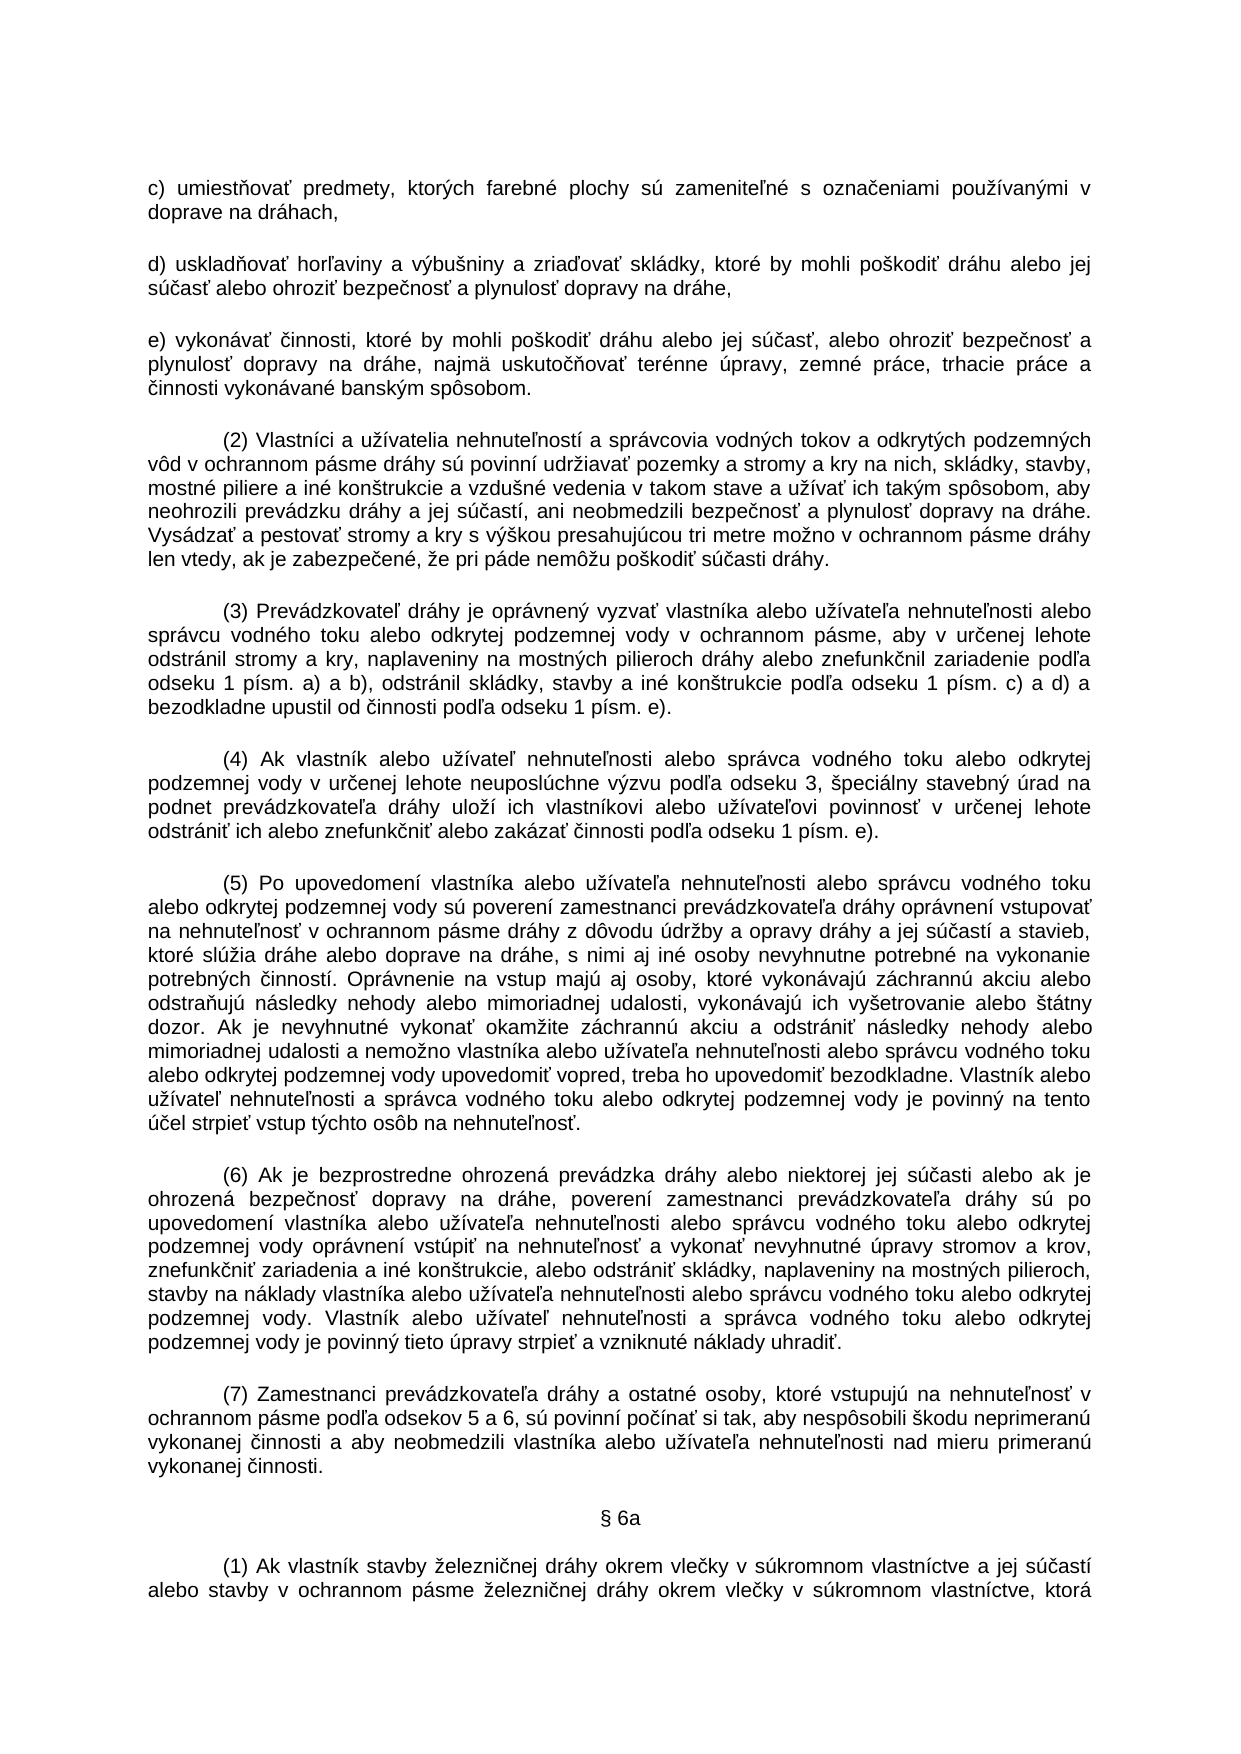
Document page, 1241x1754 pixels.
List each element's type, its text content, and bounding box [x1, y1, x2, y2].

text (2) Vlastníci a užívatelia nehnuteľností a správcovia vodných tokov a odkrytých podzemných vôd v ochrannom pásme dráhy sú povinní udržiavať pozemky a stromy a kry na nich, skládky, stavby, mostné piliere a iné konštrukcie a vzdušné vedenia v takom stave a užívať ich takým spôsobom, aby neohrozili prevádzku dráhy a jej súčastí, ani neobmedzili bezpečnosť a plynulosť dopravy na dráhe. Vysádzať a pestovať stromy a kry s výškou presahujúcou tri metre možno v ochrannom pásme dráhy len vtedy, ak je zabezpečené, že pri páde nemôžu poškodiť súčasti dráhy. [148, 427, 1092, 571]
text (6) Ak je bezprostredne ohrozená prevádzka dráhy alebo niektorej jej súčasti alebo ak je ohrozená bezpečnosť dopravy na dráhe, poverení zamestnanci prevádzkovateľa dráhy sú po upovedomení vlastníka alebo užívateľa nehnuteľnosti alebo správcu vodného toku alebo odkrytej podzemnej vody oprávnení vstúpiť na nehnuteľnosť a vykonať nevyhnutné úpravy stromov a krov, znefunkčniť zariadenia a iné konštrukcie, alebo odstrániť skládky, naplaveniny na mostných pilieroch, stavby na náklady vlastníka alebo užívateľa nehnuteľnosti alebo správcu vodného toku alebo odkrytej podzemnej vody. Vlastník alebo užívateľ nehnuteľnosti a správca vodného toku alebo odkrytej podzemnej vody je povinný tieto úpravy strpieť a vzniknuté náklady uhradiť. [148, 1162, 1092, 1354]
text d) uskladňovať horľaviny a výbušniny a zriaďovať skládky, ktoré by mohli poškodiť dráhu alebo jej súčasť alebo ohroziť bezpečnosť a plynulosť dopravy na dráhe, [148, 252, 1092, 299]
text § 6a [148, 1506, 1092, 1530]
text (7) Zamestnanci prevádzkovateľa dráhy a ostatné osoby, ktoré vstupujú na nehnuteľnosť v ochrannom pásme podľa odsekov 5 a 6, sú povinní počínať si tak, aby nespôsobili škodu neprimeranú vykonanej činnosti a aby neobmedzili vlastníka alebo užívateľa nehnuteľnosti nad mieru primeranú vykonanej činnosti. [148, 1382, 1092, 1478]
text (5) Po upovedomení vlastníka alebo užívateľa nehnuteľnosti alebo správcu vodného toku alebo odkrytej podzemnej vody sú poverení zamestnanci prevádzkovateľa dráhy oprávnení vstupovať na nehnuteľnosť v ochrannom pásme dráhy z dôvodu údržby a opravy dráhy a jej súčastí a stavieb, ktoré slúžia dráhe alebo doprave na dráhe, s nimi aj iné osoby nevyhnutne potrebné na vykonanie potrebných činností. Oprávnenie na vstup majú aj osoby, ktoré vykonávajú záchrannú akciu alebo odstraňujú následky nehody alebo mimoriadnej udalosti, vykonávajú ich vyšetrovanie alebo štátny dozor. Ak je nevyhnutné vykonať okamžite záchrannú akciu a odstrániť následky nehody alebo mimoriadnej udalosti a nemožno vlastníka alebo užívateľa nehnuteľnosti alebo správcu vodného toku alebo odkrytej podzemnej vody upovedomiť vopred, treba ho upovedomiť bezodkladne. Vlastník alebo užívateľ nehnuteľnosti a správca vodného toku alebo odkrytej podzemnej vody je povinný na tento účel strpieť vstup týchto osôb na nehnuteľnosť. [148, 871, 1092, 1134]
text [148, 1554, 1092, 1602]
text e) vykonávať činnosti, ktoré by mohli poškodiť dráhu alebo jej súčasť, alebo ohroziť bezpečnosť a plynulosť dopravy na dráhe, najmä uskutočňovať terénne úpravy, zemné práce, trhacie práce a činnosti vykonávané banským spôsobom. [148, 328, 1092, 399]
text c) umiestňovať predmety, ktorých farebné plochy sú zameniteľné s označeniami používanými v doprave na dráhach, [148, 176, 1092, 224]
text (4) Ak vlastník alebo užívateľ nehnuteľnosti alebo správca vodného toku alebo odkrytej podzemnej vody v určenej lehote neuposlúchne výzvu podľa odseku 3, špeciálny stavebný úrad na podnet prevádzkovateľa dráhy uloží ich vlastníkovi alebo užívateľovi povinnosť v určenej lehote odstrániť ich alebo znefunkčniť alebo zakázať činnosti podľa odseku 1 písm. e). [148, 747, 1092, 843]
text (3) Prevádzkovateľ dráhy je oprávnený vyzvať vlastníka alebo užívateľa nehnuteľnosti alebo správcu vodného toku alebo odkrytej podzemnej vody v ochrannom pásme, aby v určenej lehote odstránil stromy a kry, naplaveniny na mostných pilieroch dráhy alebo znefunkčnil zariadenie podľa odseku 1 písm. a) a b), odstránil skládky, stavby a iné konštrukcie podľa odseku 1 písm. c) a d) a bezodkladne upustil od činnosti podľa odseku 1 písm. e). [148, 599, 1092, 719]
